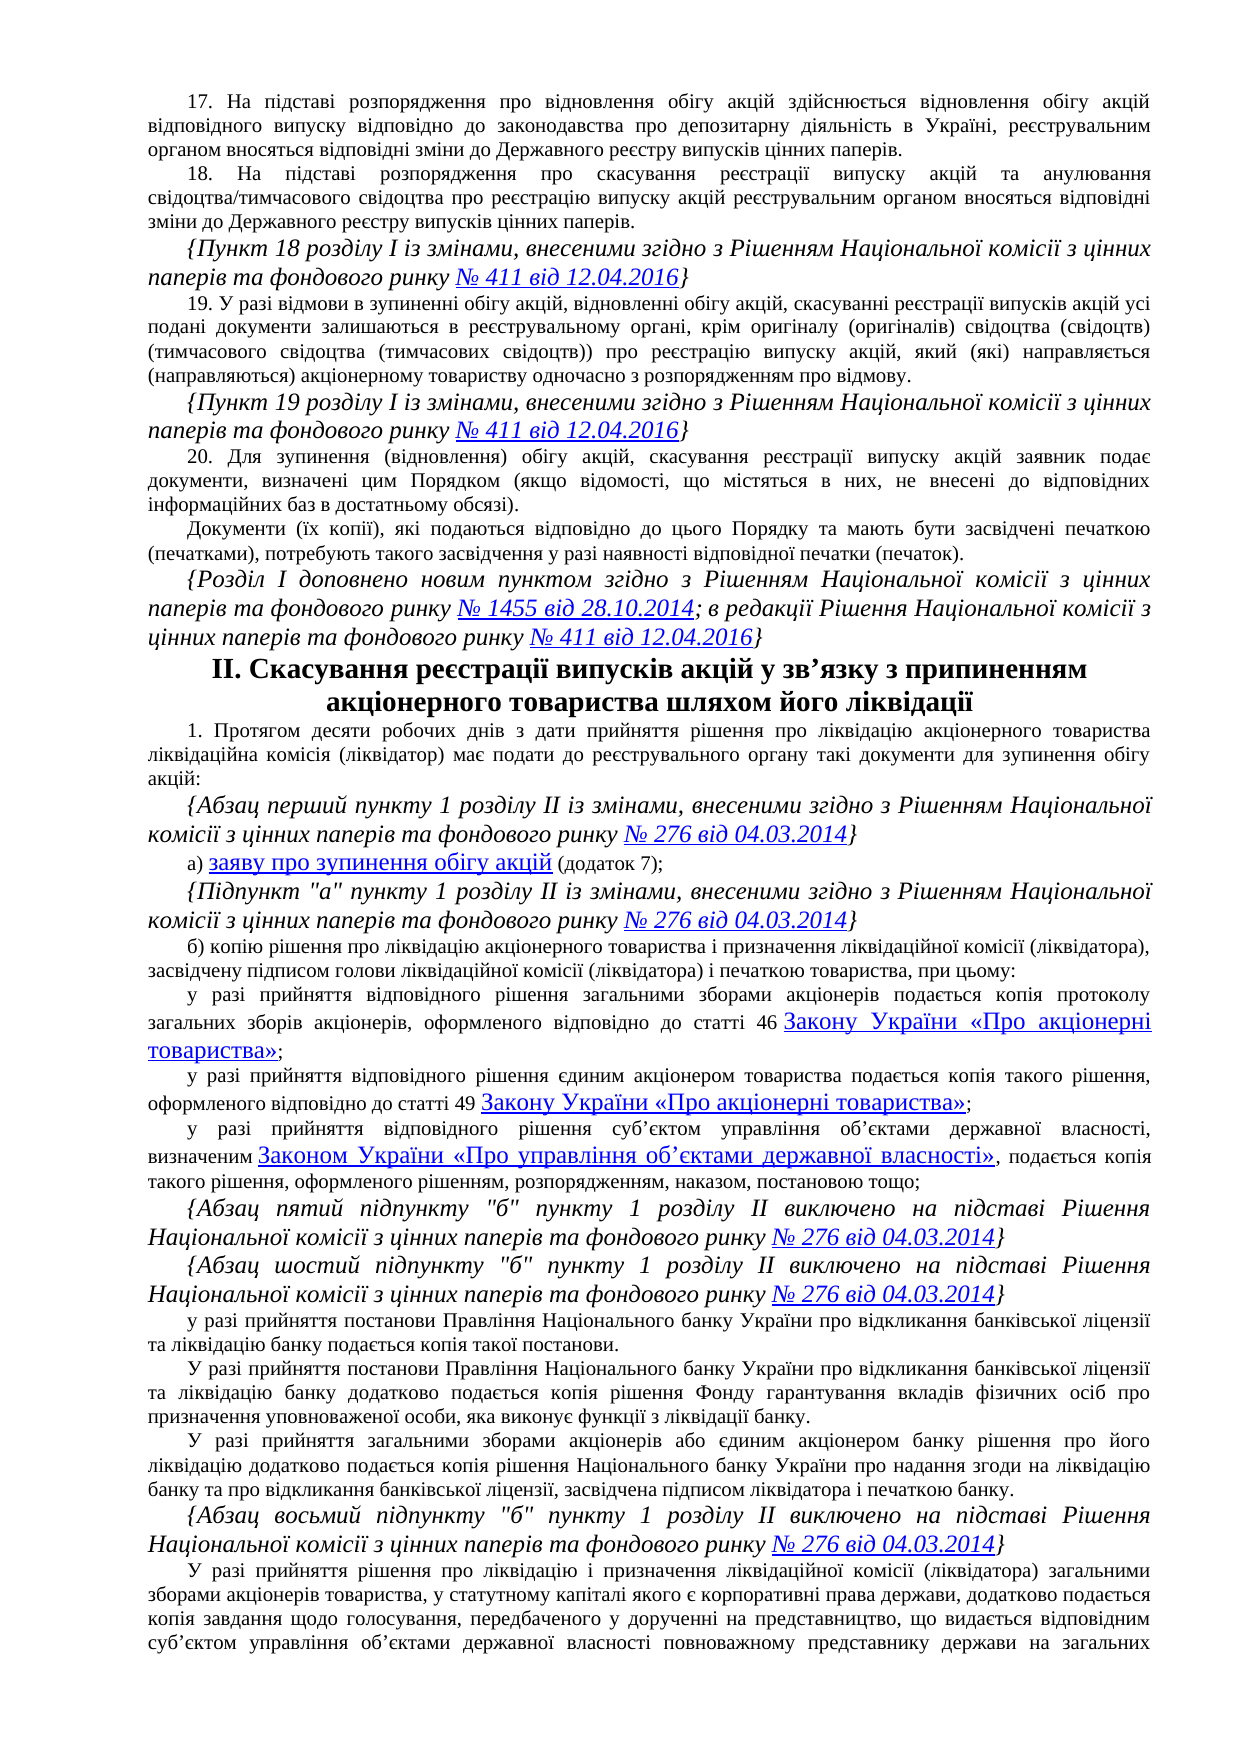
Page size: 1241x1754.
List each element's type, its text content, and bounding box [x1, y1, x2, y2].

text У разі прийняття загальними зборами акціонерів або єдиним акціонером банку рішення про його ліквідацію додатково подається копія рішення Національного банку України про надання згоди на ліквідацію банку та про відкликання банківської ліцензії, засвідчена підписом ліквідатора і печаткою банку. [148, 1428, 1152, 1501]
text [148, 1558, 1152, 1654]
text 1. Протягом десяти робочих днів з дати прийняття рішення про ліквідацію акціонерного товариства ліквідаційна комісія (ліквідатор) має подати до реєструвального органу такі документи для зупинення обігу акцій: [148, 718, 1152, 790]
text 17. На підставі розпорядження про відновлення обігу акцій здійснюється відновлення обігу акцій відповідного випуску відповідно до законодавства про депозитарну діяльність в Україні, реєструвальним органом вносяться відповідні зміни до Державного реєстру випусків цінних паперів. [148, 88, 1152, 161]
text {Абзац пятий підпункту "б" пункту 1 розділу II виключено на підставі Рішення Національної комісії з цінних паперів та фондового ринку № 276 від 04.03.2014} [148, 1193, 1152, 1251]
text У разі прийняття постанови Правління Національного банку України про відкликання банківської ліцензії та ліквідацію банку додатково подається копія рішення Фонду гарантування вкладів фізичних осіб про призначення уповноваженої особи, яка виконує функції з ліквідації банку. [148, 1356, 1152, 1428]
text {Підпункт "а" пункту 1 розділу II із змінами, внесеними згідно з Рішенням Національної комісії з цінних паперів та фондового ринку № 276 від 04.03.2014} [148, 876, 1152, 934]
text {Пункт 18 розділу I із змінами, внесеними згідно з Рішенням Національної комісії з цінних паперів та фондового ринку № 411 від 12.04.2016} [148, 233, 1152, 290]
text 20. Для зупинення (відновлення) обігу акцій, скасування реєстрації випуску акцій заявник подає документи, визначені цим Порядком (якщо відомості, що містяться в них, не внесені до відповідних інформаційних баз в достатньому обсязі). [148, 444, 1152, 516]
text {Абзац перший пункту 1 розділу II із змінами, внесеними згідно з Рішенням Національної комісії з цінних паперів та фондового ринку № 276 від 04.03.2014} [148, 790, 1152, 847]
text у разі прийняття відповідного рішення загальними зборами акціонерів подається копія протоколу загальних зборів акціонерів, оформленого відповідно до статті 46 Закону України «Про акціонерні товариства»; [148, 982, 1152, 1063]
text 18. На підставі розпорядження про скасування реєстрації випуску акцій та анулювання свідоцтва/тимчасового свідоцтва про реєстрацію випуску акцій реєструвальним органом вносяться відповідні зміни до Державного реєстру випусків цінних паперів. [148, 161, 1152, 233]
text II. Скасування реєстрації випусків акцій у зв’язку з припиненням акціонерного товариства шляхом його ліквідації [187, 651, 1112, 718]
text Документи (їх копії), які подаються відповідно до цього Порядку та мають бути засвідчені печаткою (печатками), потребують такого засвідчення у разі наявності відповідної печатки (печаток). [148, 516, 1152, 564]
text {Абзац восьмий підпункту "б" пункту 1 розділу II виключено на підставі Рішення Національної комісії з цінних паперів та фондового ринку № 276 від 04.03.2014} [148, 1501, 1152, 1558]
text 19. У разі відмови в зупиненні обігу акцій, відновленні обігу акцій, скасуванні реєстрації випусків акцій усі подані документи залишаються в реєструвальному органі, крім оригіналу (оригіналів) свідоцтва (свідоцтв) (тимчасового свідоцтва (тимчасових свідоцтв)) про реєстрацію випуску акцій, який (які) направляється (направляються) акціонерному товариству одночасно з розпорядженням про відмову. [148, 290, 1152, 387]
text у разі прийняття постанови Правління Національного банку України про відкликання банківської ліцензії та ліквідацію банку подається копія такої постанови. [148, 1308, 1152, 1356]
text б) копію рішення про ліквідацію акціонерного товариства і призначення ліквідаційної комісії (ліквідатора), засвідчену підписом голови ліквідаційної комісії (ліквідатора) і печаткою товариства, при цьому: [148, 934, 1152, 982]
text {Абзац шостий підпункту "б" пункту 1 розділу II виключено на підставі Рішення Національної комісії з цінних паперів та фондового ринку № 276 від 04.03.2014} [148, 1251, 1152, 1308]
text {Розділ I доповнено новим пунктом згідно з Рішенням Національної комісії з цінних паперів та фондового ринку № 1455 від 28.10.2014; в редакції Рішення Національної комісії з цінних паперів та фондового ринку № 411 від 12.04.2016} [148, 564, 1152, 651]
text а) заяву про зупинення обігу акцій (додаток 7); [148, 847, 1152, 876]
text у разі прийняття відповідного рішення суб’єктом управління об’єктами державної власності, визначеним Законом України «Про управління об’єктами державної власності», подається копія такого рішення, оформленого рішенням, розпорядженням, наказом, постановою тощо; [148, 1116, 1152, 1193]
text у разі прийняття відповідного рішення єдиним акціонером товариства подається копія такого рішення, оформленого відповідно до статті 49 Закону України «Про акціонерні товариства»; [148, 1063, 1152, 1116]
text {Пункт 19 розділу I із змінами, внесеними згідно з Рішенням Національної комісії з цінних паперів та фондового ринку № 411 від 12.04.2016} [148, 387, 1152, 444]
